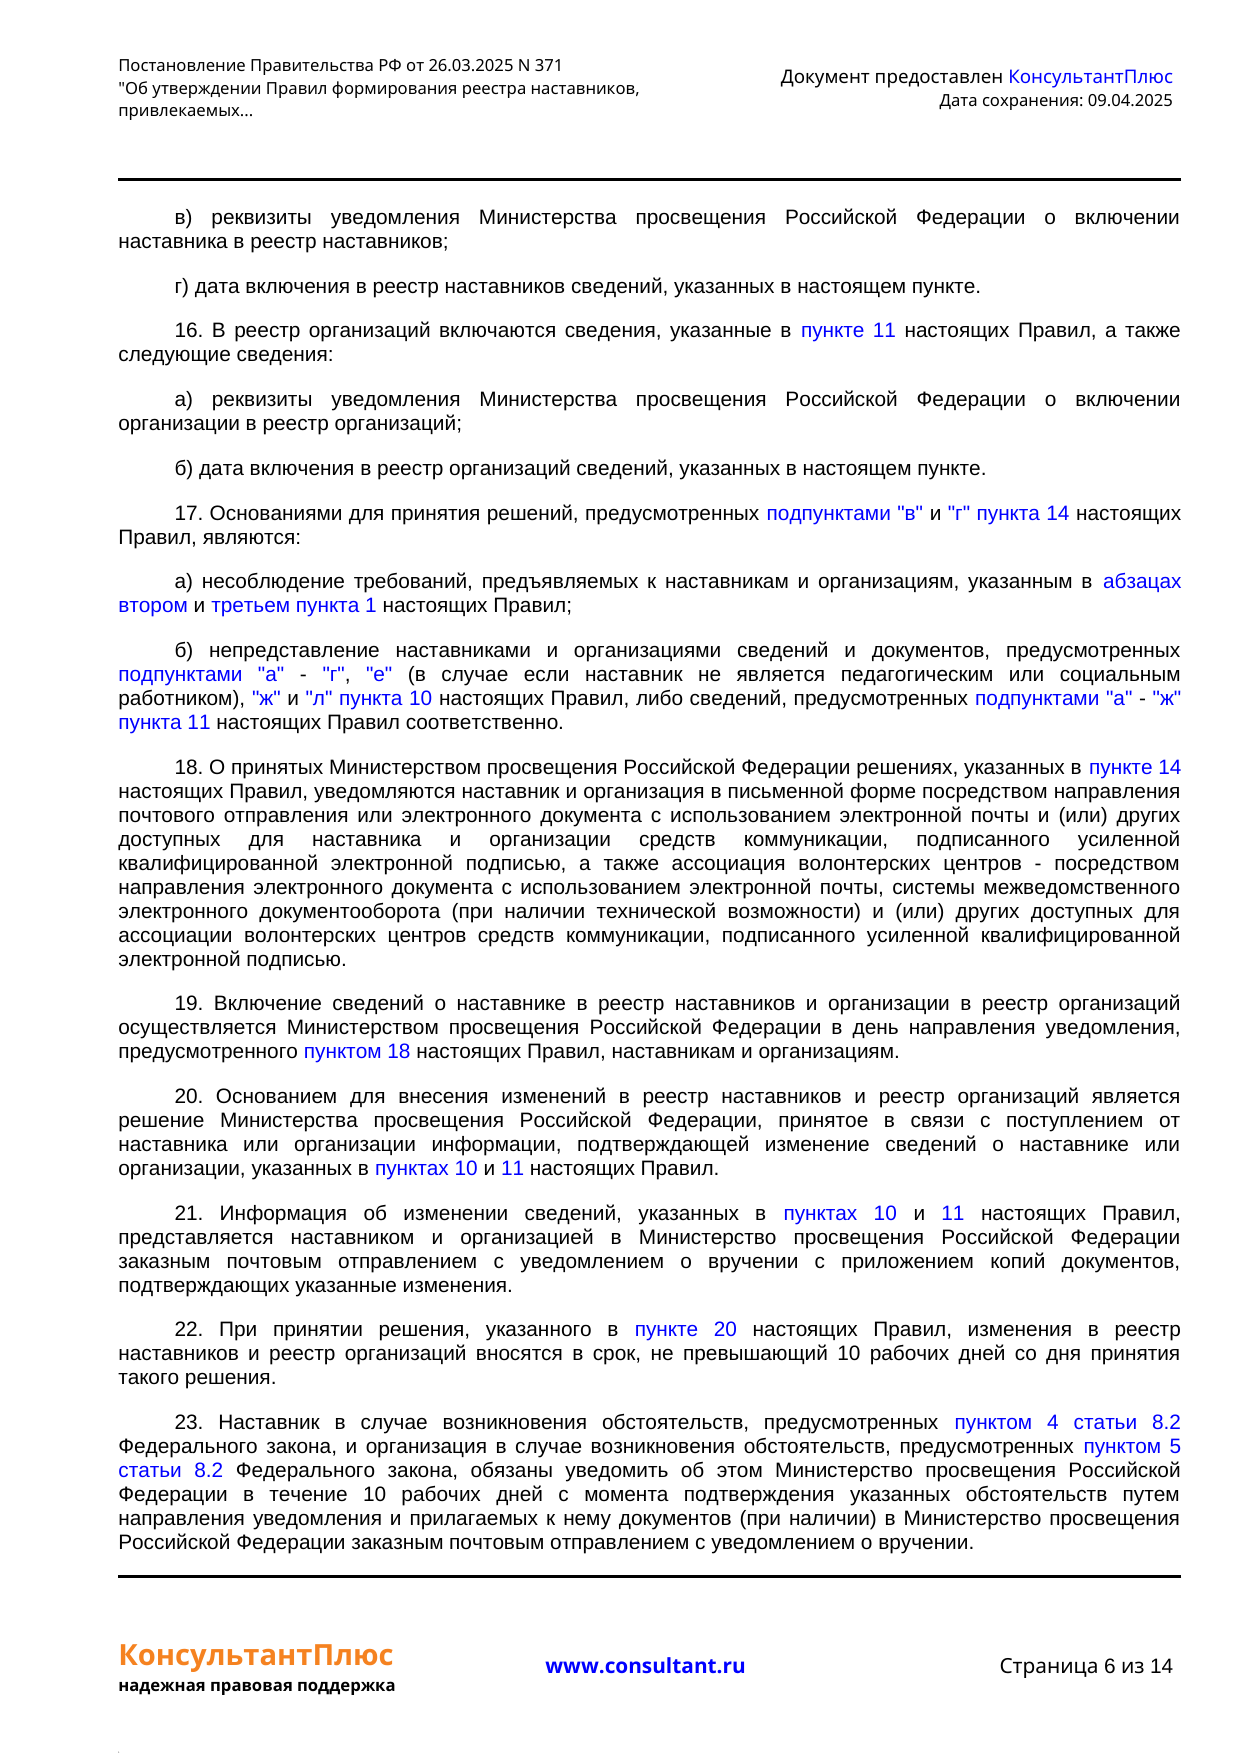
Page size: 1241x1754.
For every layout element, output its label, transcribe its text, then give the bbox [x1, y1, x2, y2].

text 22. При принятии решения, указанного в пункте 20 настоящих Правил, изменения в реестр наставников и реестр организаций вносятся в срок, не превышающий 10 рабочих дней со дня принятия такого решения. [118, 1317, 1181, 1389]
text б) дата включения в реестр организаций сведений, указанных в настоящем пункте. [118, 456, 1181, 480]
text 23. Наставник в случае возникновения обстоятельств, предусмотренных пунктом 4 статьи 8.2 Федерального закона, и организация в случае возникновения обстоятельств, предусмотренных пунктом 5 статьи 8.2 Федерального закона, обязаны уведомить об этом Министерство просвещения Российской Федерации в течение 10 рабочих дней с момента подтверждения указанных обстоятельств путем направления уведомления и прилагаемых к нему документов (при наличии) в Министерство просвещения Российской Федерации заказным почтовым отправлением с уведомлением о вручении. [118, 1410, 1181, 1554]
text б) непредставление наставниками и организациями сведений и документов, предусмотренных подпунктами "а" - "г", "е" (в случае если наставник не является педагогическим или социальным работником), "ж" и "л" пункта 10 настоящих Правил, либо сведений, предусмотренных подпунктами "а" - "ж" пункта 11 настоящих Правил соответственно. [118, 638, 1181, 734]
text 17. Основаниями для принятия решений, предусмотренных подпунктами "в" и "г" пункта 14 настоящих Правил, являются: [118, 501, 1181, 548]
text в) реквизиты уведомления Министерства просвещения Российской Федерации о включении наставника в реестр наставников; [118, 205, 1181, 253]
text 20. Основанием для внесения изменений в реестр наставников и реестр организаций является решение Министерства просвещения Российской Федерации, принятое в связи с поступлением от наставника или организации информации, подтверждающей изменение сведений о наставнике или организации, указанных в пунктах 10 и 11 настоящих Правил. [118, 1084, 1181, 1180]
text 18. О принятых Министерством просвещения Российской Федерации решениях, указанных в пункте 14 настоящих Правил, уведомляются наставник и организация в письменной форме посредством направления почтового отправления или электронного документа с использованием электронной почты и (или) других доступных для наставника и организации средств коммуникации, подписанного усиленной квалифицированной электронной подписью, а также ассоциация волонтерских центров - посредством направления электронного документа с использованием электронной почты, системы межведомственного электронного документооборота (при наличии технической возможности) и (или) других доступных для ассоциации волонтерских центров средств коммуникации, подписанного усиленной квалифицированной электронной подписью. [118, 755, 1181, 970]
text 16. В реестр организаций включаются сведения, указанные в пункте 11 настоящих Правил, а также следующие сведения: [118, 318, 1181, 366]
text 21. Информация об изменении сведений, указанных в пунктах 10 и 11 настоящих Правил, представляется наставником и организацией в Министерство просвещения Российской Федерации заказным почтовым отправлением с уведомлением о вручении с приложением копий документов, подтверждающих указанные изменения. [118, 1201, 1181, 1296]
text г) дата включения в реестр наставников сведений, указанных в настоящем пункте. [118, 273, 1181, 297]
text а) несоблюдение требований, предъявляемых к наставникам и организациям, указанным в абзацах втором и третьем пункта 1 настоящих Правил; [118, 569, 1181, 617]
text 19. Включение сведений о наставнике в реестр наставников и организации в реестр организаций осуществляется Министерством просвещения Российской Федерации в день направления уведомления, предусмотренного пунктом 18 настоящих Правил, наставникам и организациям. [118, 991, 1181, 1063]
text а) реквизиты уведомления Министерства просвещения Российской Федерации о включении организации в реестр организаций; [118, 387, 1181, 435]
